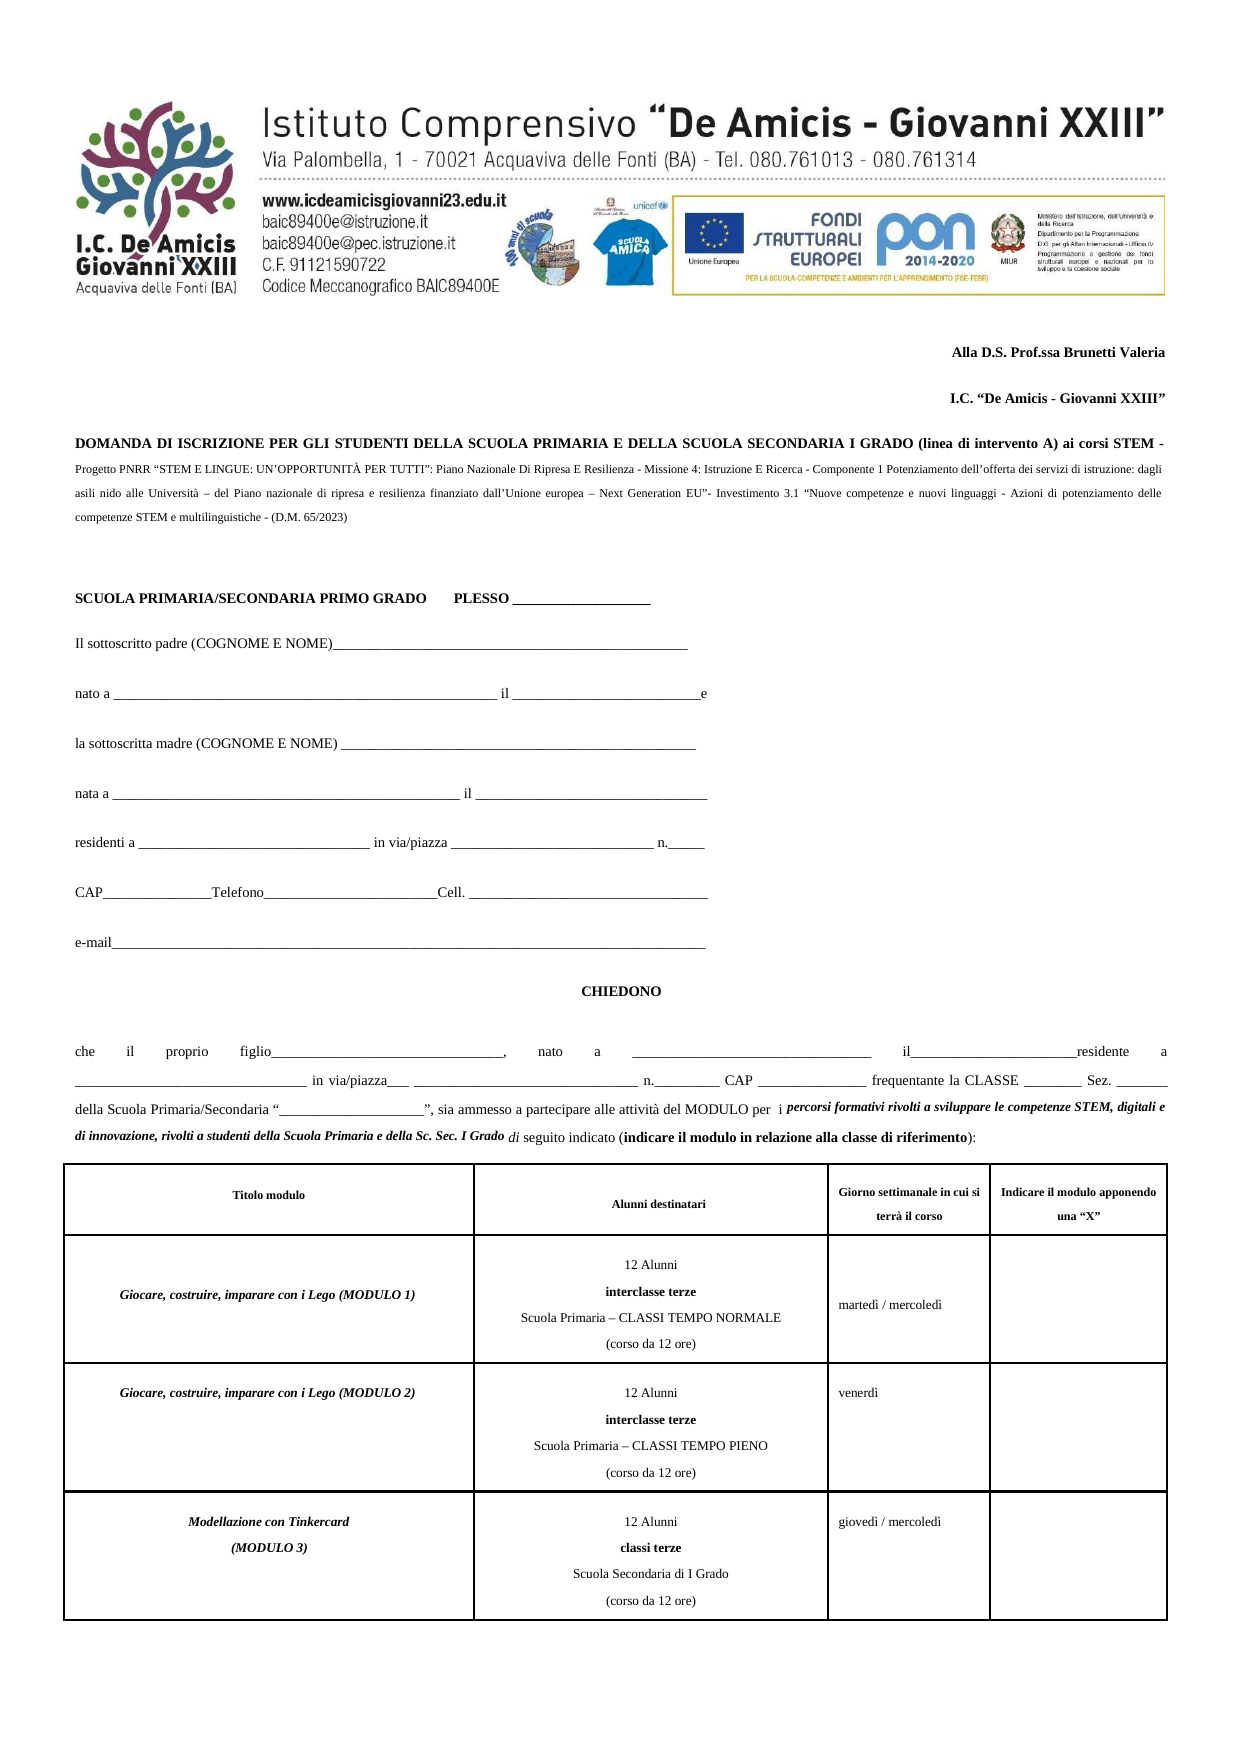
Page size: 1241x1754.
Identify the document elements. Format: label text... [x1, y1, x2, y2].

table_cell 12 Alunni classi terze Scuola Secondaria di I Grado (corso da 12 ore) [475, 1493, 827, 1619]
table_cell Giocare, costruire, imparare con i Lego (MODULO 2) [65, 1364, 473, 1490]
table_header Alunni destinatari [475, 1165, 827, 1234]
text Alla D.S. Prof.ssa Brunetti Valeria [75, 332, 1165, 361]
table_cell Modellazione con Tinkercard (MODULO 3) [65, 1493, 473, 1619]
table_cell [991, 1493, 1166, 1619]
table_cell 12 Alunni interclasse terze Scuola Primaria – CLASSI TEMPO NORMALE (corso da 12 ore) [475, 1236, 827, 1362]
text Il sottoscritto padre (COGNOME E NOME)_________________________________________________ [75, 623, 1168, 652]
text nata a ________________________________________________ il ________________________________ [75, 772, 1168, 801]
table_header Giorno settimanale in cui si terrà il corso [829, 1165, 989, 1234]
table_cell 12 Alunni interclasse terze Scuola Primaria – CLASSI TEMPO PIENO (corso da 12 ore) [475, 1364, 827, 1490]
text SCUOLA PRIMARIA/SECONDARIA PRIMO GRADO PLESSO ___________________ [75, 578, 1165, 606]
table_header Indicare il modulo apponendo una “X” [991, 1165, 1166, 1234]
text CAP_______________Telefono________________________Cell. _________________________________ [75, 872, 1168, 901]
text CHIEDONO [75, 971, 1168, 1000]
text e-mail__________________________________________________________________________________ [75, 921, 1168, 950]
table_header Titolo modulo [65, 1165, 473, 1234]
picture [74, 101, 1165, 296]
table_cell martedì / mercoledì [829, 1236, 989, 1362]
text I.C. “De Amicis - Giovanni XXIII” [75, 378, 1165, 406]
text che il proprio figlio________________________________, nato a _________________________________ il_______________________residente a ________________________________ in via/piazza___ _______________________________ n._________ CAP _______________ frequentante la CLASSE ________ Sez. _______ della Scuola Primaria/Secondaria “____________________”, sia ammesso a partecipare alle attività del MODULO per i percorsi formativi rivolti a sviluppare le competenze STEM, digitali e di innovazione, rivolti a studenti della Scuola Primaria e della Sc. Sec. I Grado di seguito indicato (indicare il modulo in relazione alla classe di riferimento): [75, 1031, 1168, 1146]
table_cell Giocare, costruire, imparare con i Lego (MODULO 1) [65, 1236, 473, 1362]
table_cell giovedì / mercoledì [829, 1493, 989, 1619]
table_cell [991, 1236, 1166, 1362]
text nato a _____________________________________________________ il __________________________e [75, 673, 1168, 702]
text la sottoscritta madre (COGNOME E NOME) _________________________________________________ [75, 723, 1168, 751]
text residenti a ________________________________ in via/piazza ____________________________ n._____ [75, 822, 1168, 851]
table_cell venerdì [829, 1364, 989, 1490]
table_cell [991, 1364, 1166, 1490]
text DOMANDA DI ISCRIZIONE PER GLI STUDENTI DELLA SCUOLA PRIMARIA E DELLA SCUOLA SECONDARIA I GRADO (linea di intervento A) ai corsi STEM - Progetto PNRR “STEM E LINGUE: UN’OPPORTUNITÀ PER TUTTI”: Piano Nazionale Di Ripresa E Resilienza - Missione 4: Istruzione E Ricerca - Componente 1 Potenziamento dell’offerta dei servizi di istruzione: dagli asili nido alle Università – del Piano nazionale di ripresa e resilienza finanziato dall’Unione europea – Next Generation EU”- Investimento 3.1 “Nuove competenze e nuovi linguaggi - Azioni di potenziamento delle competenze STEM e multilinguistiche - (D.M. 65/2023) [75, 423, 1165, 524]
